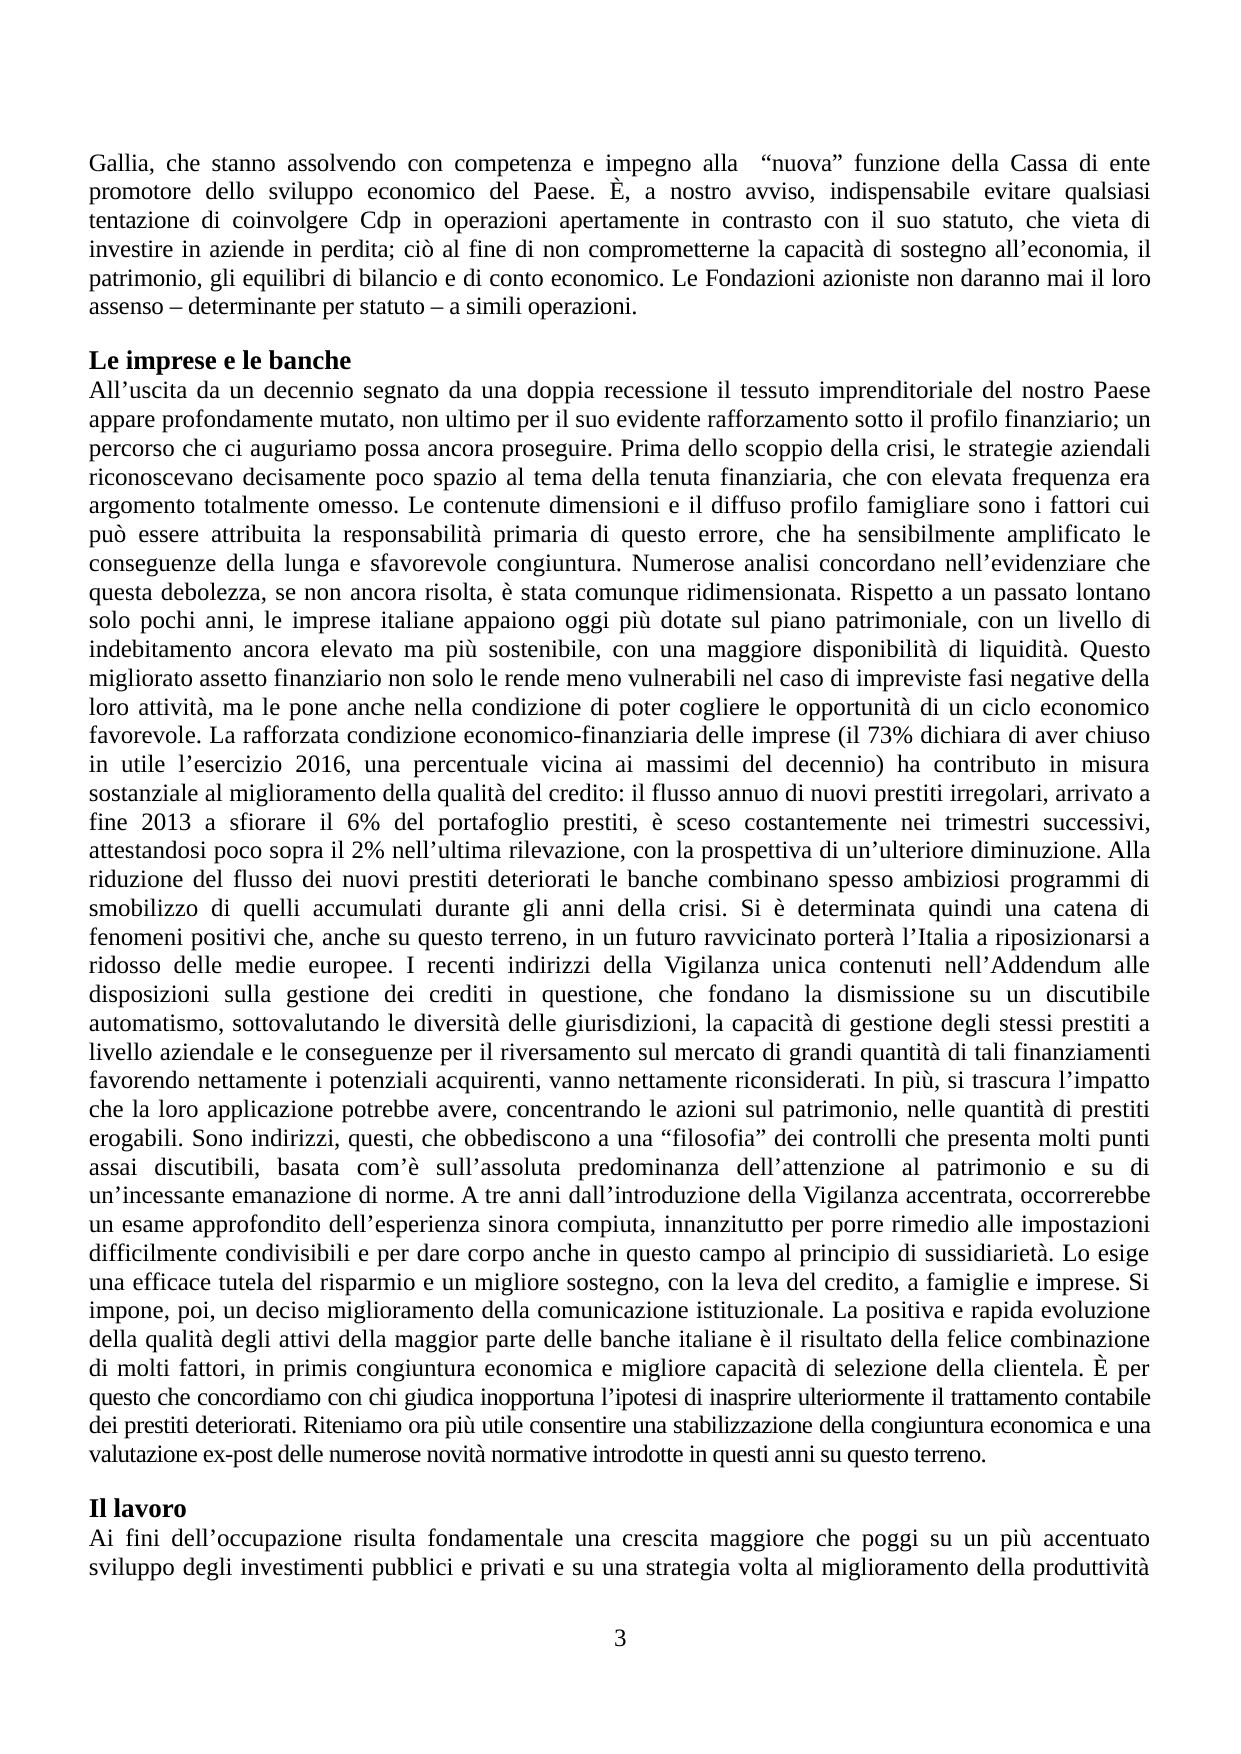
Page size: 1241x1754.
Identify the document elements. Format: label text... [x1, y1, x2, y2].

text All’uscita da un decennio segnato da una doppia recessione il tessuto imprenditoriale del nostro Paese appare profondamente mutato, non ultimo per il suo evidente rafforzamento sotto il profilo finanziario; un percorso che ci auguriamo possa ancora proseguire. Prima dello scoppio della crisi, le strategie aziendali riconoscevano decisamente poco spazio al tema della tenuta finanziaria, che con elevata frequenza era argomento totalmente omesso. Le contenute dimensioni e il diffuso profilo famigliare sono i fattori cui può essere attribuita la responsabilità primaria di questo errore, che ha sensibilmente amplificato le conseguenze della lunga e sfavorevole congiuntura. Numerose analisi concordano nell’evidenziare che questa debolezza, se non ancora risolta, è stata comunque ridimensionata. Rispetto a un passato lontano solo pochi anni, le imprese italiane appaiono oggi più dotate sul piano patrimoniale, con un livello di indebitamento ancora elevato ma più sostenibile, con una maggiore disponibilità di liquidità. Questo migliorato assetto finanziario non solo le rende meno vulnerabili nel caso di impreviste fasi negative della loro attività, ma le pone anche nella condizione di poter cogliere le opportunità di un ciclo economico favorevole. La rafforzata condizione economico-finanziaria delle imprese (il 73% dichiara di aver chiuso in utile l’esercizio 2016, una percentuale vicina ai massimi del decennio) ha contributo in misura sostanziale al miglioramento della qualità del credito: il flusso annuo di nuovi prestiti irregolari, arrivato a fine 2013 a sfiorare il 6% del portafoglio prestiti, è sceso costantemente nei trimestri successivi, attestandosi poco sopra il 2% nell’ultima rilevazione, con la prospettiva di un’ulteriore diminuzione. Alla riduzione del flusso dei nuovi prestiti deteriorati le banche combinano spesso ambiziosi programmi di smobilizzo di quelli accumulati durante gli anni della crisi. Si è determinata quindi una catena di fenomeni positivi che, anche su questo terreno, in un futuro ravvicinato porterà l’Italia a riposizionarsi a ridosso delle medie europee. I recenti indirizzi della Vigilanza unica contenuti nell’Addendum alle disposizioni sulla gestione dei crediti in questione, che fondano la dismissione su un discutibile automatismo, sottovalutando le diversità delle giurisdizioni, la capacità di gestione degli stessi prestiti a livello aziendale e le conseguenze per il riversamento sul mercato di grandi quantità di tali finanziamenti favorendo nettamente i potenziali acquirenti, vanno nettamente riconsiderati. In più, si trascura l’impatto che la loro applicazione potrebbe avere, concentrando le azioni sul patrimonio, nelle quantità di prestiti erogabili. Sono indirizzi, questi, che obbediscono a una “filosofia” dei controlli che presenta molti punti assai discutibili, basata com’è sull’assoluta predominanza dell’attenzione al patrimonio e su di un’incessante emanazione di norme. A tre anni dall’introduzione della Vigilanza accentrata, occorrerebbe un esame approfondito dell’esperienza sinora compiuta, innanzitutto per porre rimedio alle impostazioni difficilmente condivisibili e per dare corpo anche in questo campo al principio di sussidiarietà. Lo esige una efficace tutela del risparmio e un migliore sostegno, con la leva del credito, a famiglie e imprese. Si impone, poi, un deciso miglioramento della comunicazione istituzionale. La positiva e rapida evoluzione della qualità degli attivi della maggior parte delle banche italiane è il risultato della felice combinazione di molti fattori, in primis congiuntura economica e migliore capacità di selezione della clientela. È per questo che concordiamo con chi giudica inopportuna l’ipotesi di inasprire ulteriormente il trattamento contabile dei prestiti deteriorati. Riteniamo ora più utile consentire una stabilizzazione della congiuntura economica e una valutazione ex-post delle numerose novità normative introdotte in questi anni su questo terreno. [89, 375, 1152, 1468]
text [89, 1523, 1152, 1581]
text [89, 148, 1152, 320]
text Le imprese e le banche [89, 344, 1152, 375]
text Il lavoro [89, 1492, 1152, 1523]
